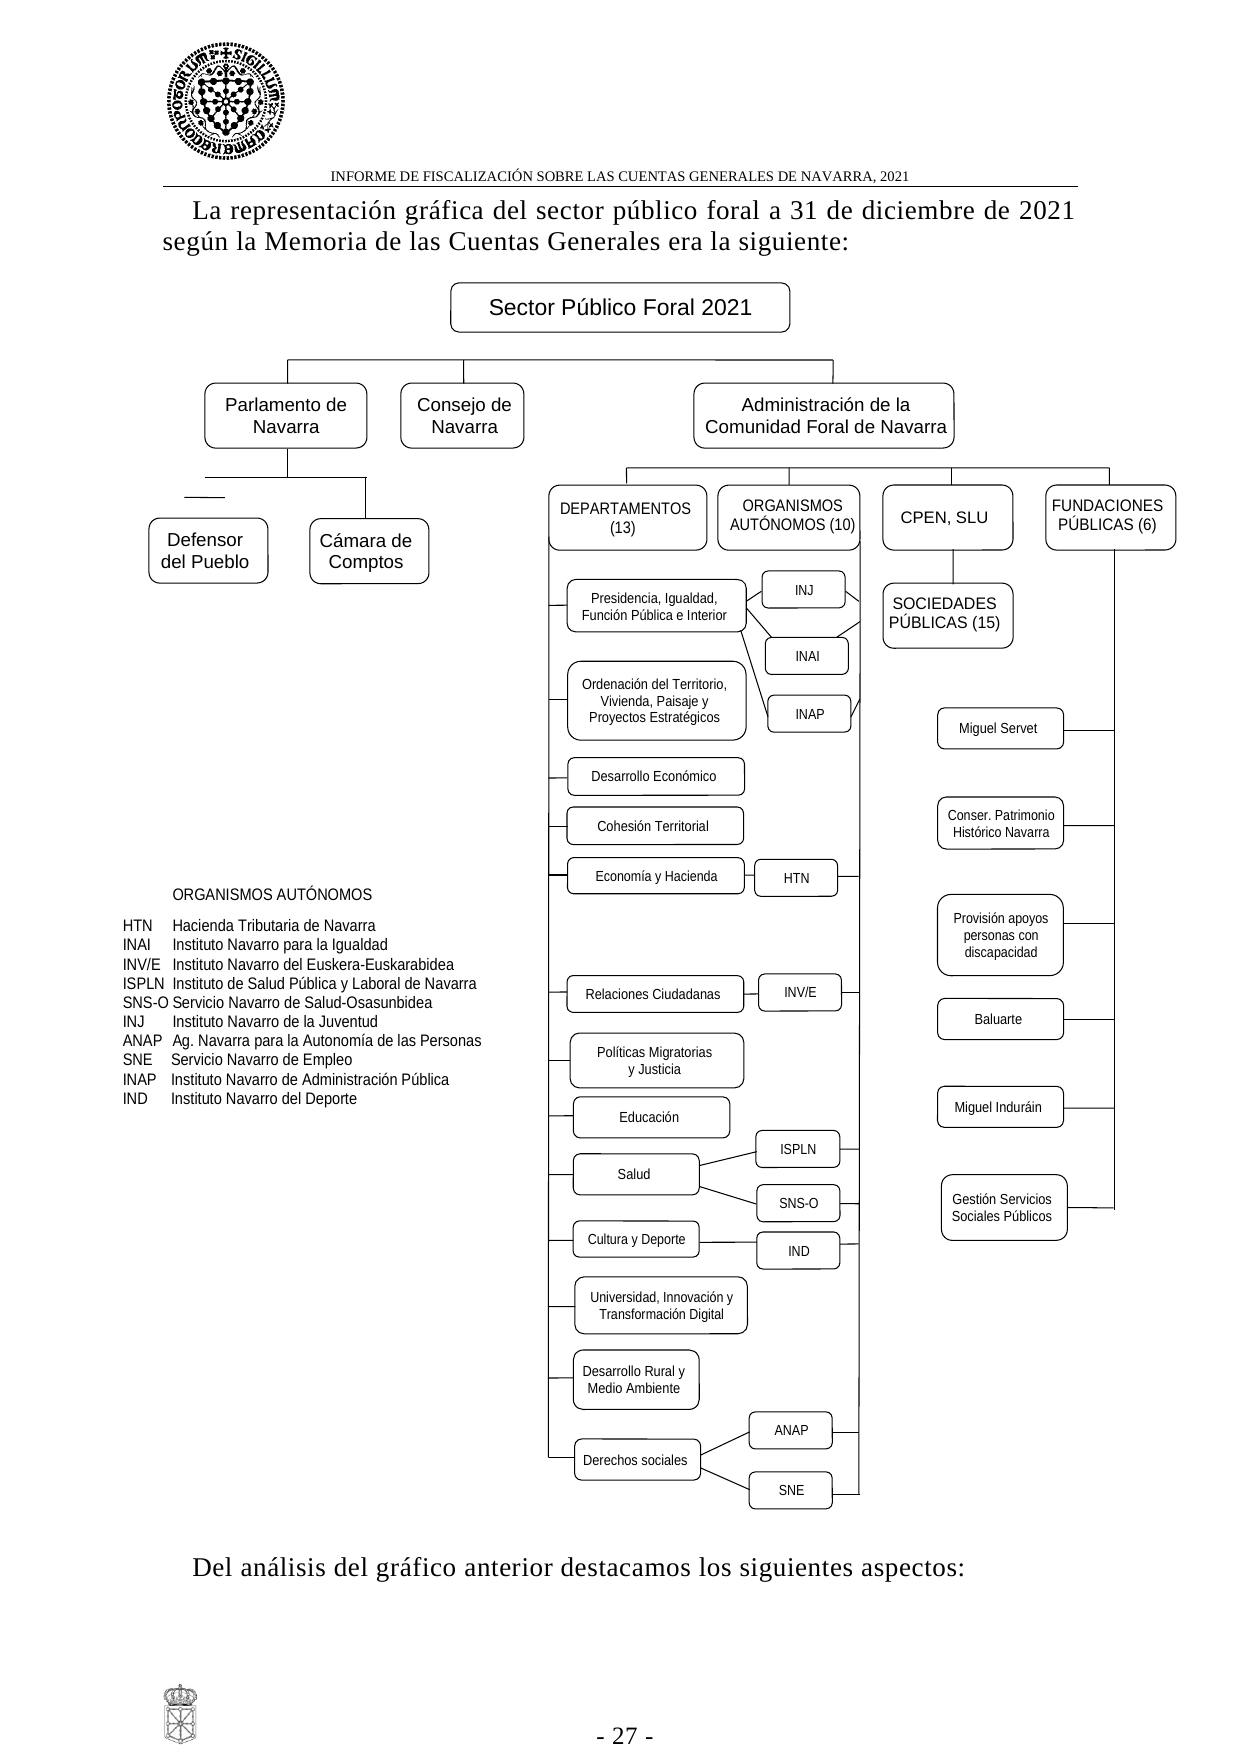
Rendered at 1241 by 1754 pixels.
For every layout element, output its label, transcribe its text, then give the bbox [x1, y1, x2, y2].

picture [162, 1683, 198, 1745]
text La representación gráfica del sector público foral a 31 de diciembre de 2021 según la Memoria de las Cuentas Generales era la siguiente: [162, 194, 1078, 256]
picture [162, 38, 289, 164]
text Del análisis del gráfico anterior destacamos los siguientes aspectos: [162, 1551, 1078, 1582]
